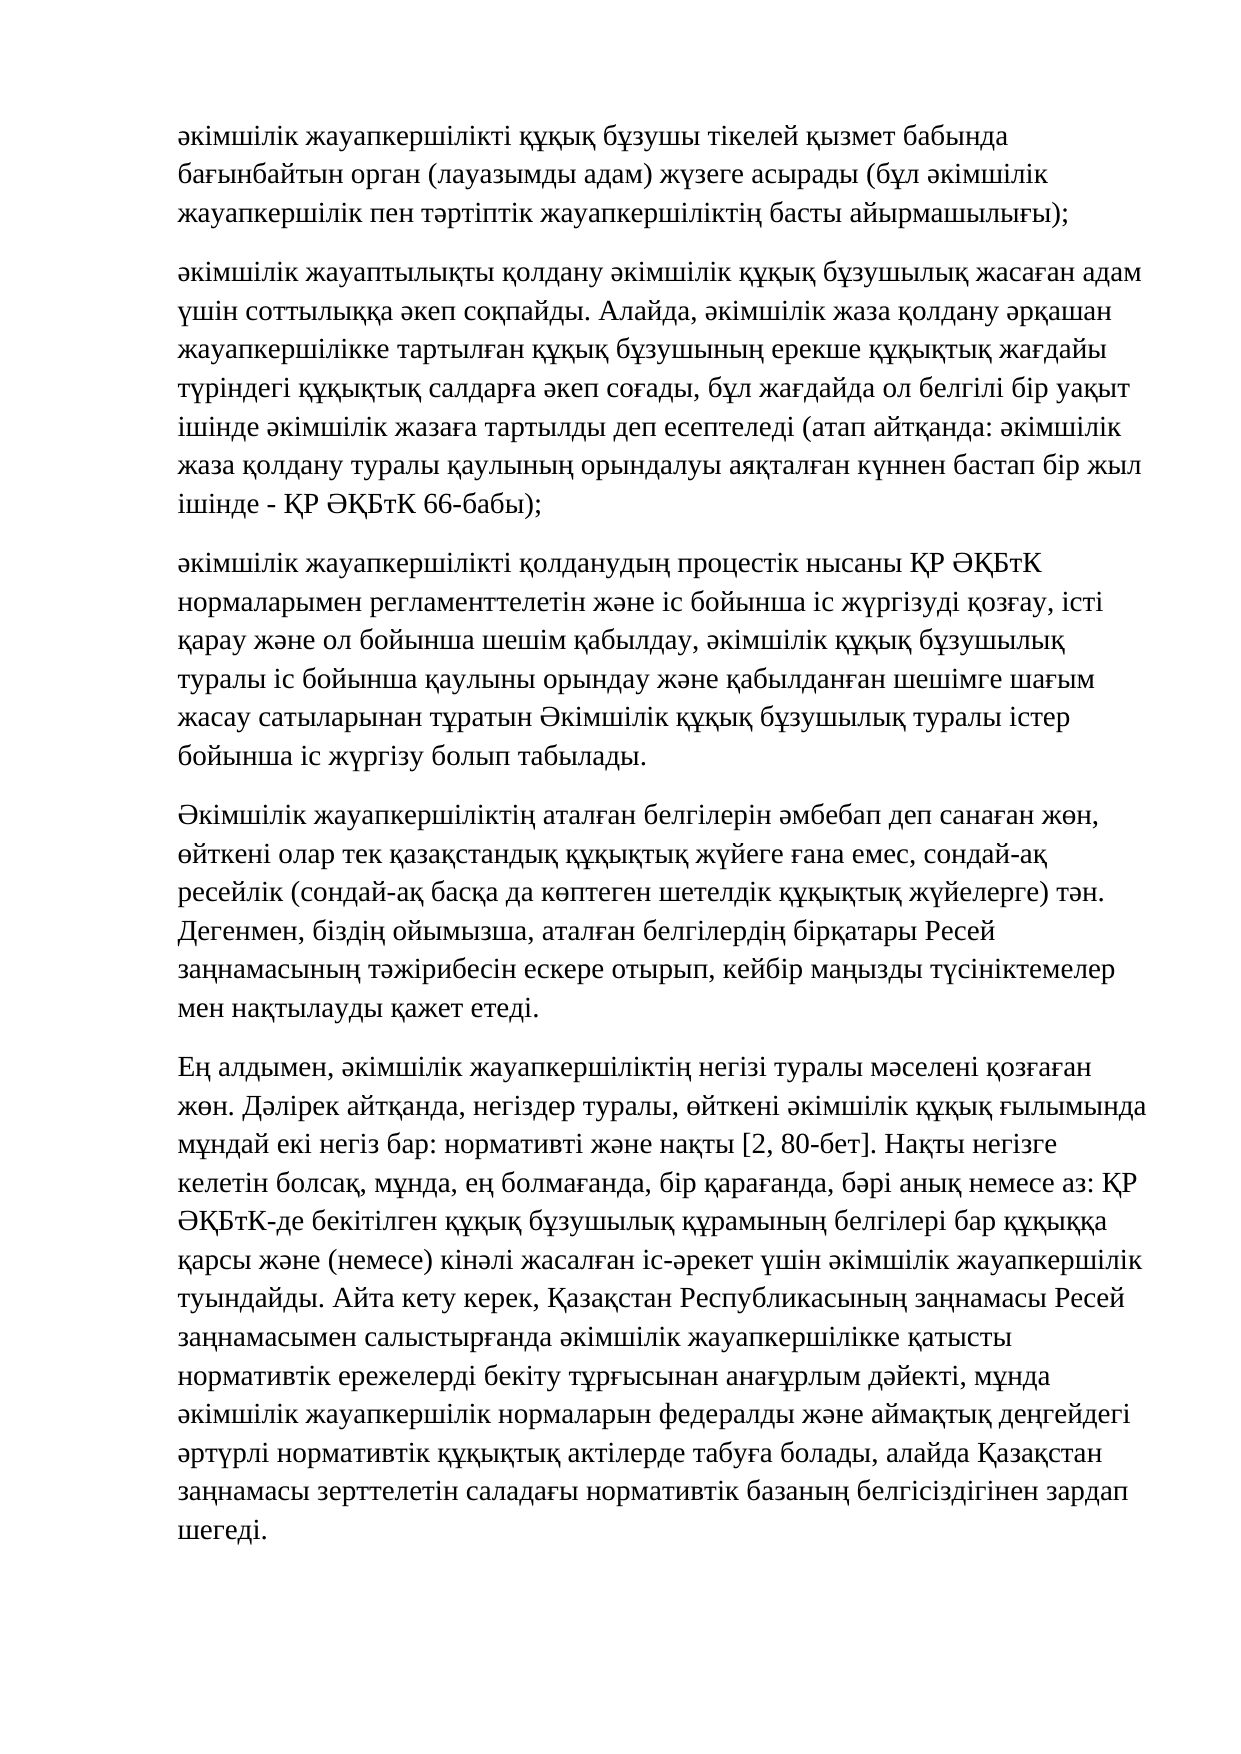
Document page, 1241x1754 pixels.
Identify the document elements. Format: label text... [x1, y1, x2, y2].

text әкімшілік жауаптылықты қолдану әкімшілік құқық бұзушылық жасаған адам үшін соттылыққа әкеп соқпайды. Алайда, әкімшілік жаза қолдану әрқашан жауапкершілікке тартылған құқық бұзушының ерекше құқықтық жағдайы түріндегі құқықтық салдарға әкеп соғады, бұл жағдайда ол белгілі бір уақыт ішінде әкімшілік жазаға тартылды деп есептеледі (атап айтқанда: әкімшілік жаза қолдану туралы қаулының орындалуы аяқталған күннен бастап бір жыл ішінде - ҚР ӘҚБтК 66-бабы); [177, 254, 1152, 519]
text Ең алдымен, әкімшілік жауапкершіліктің негізі туралы мәселені қозғаған жөн. Дәлірек айтқанда, негіздер туралы, өйткені әкімшілік құқық ғылымында мұндай екі негіз бар: нормативті және нақты [2, 80-бет]. Нақты негізге келетін болсақ, мұнда, ең болмағанда, бір қарағанда, бәрі анық немесе аз: ҚР ӘҚБтК-де бекітілген құқық бұзушылық құрамының белгілері бар құқыққа қарсы және (немесе) кінәлі жасалған іс-әрекет үшін әкімшілік жауапкершілік туындайды. Айта кету керек, Қазақстан Республикасының заңнамасы Ресей заңнамасымен салыстырғанда әкімшілік жауапкершілікке қатысты нормативтік ережелерді бекіту тұрғысынан анағұрлым дәйекті, мұнда әкімшілік жауапкершілік нормаларын федералды және аймақтық деңгейдегі әртүрлі нормативтік құқықтық актілерде табуға болады, алайда Қазақстан заңнамасы зерттелетін саладағы нормативтік базаның белгісіздігінен зардап шегеді. [177, 1049, 1152, 1545]
text әкімшілік жауапкершілікті құқық бұзушы тікелей қызмет бабында бағынбайтын орган (лауазымды адам) жүзеге асырады (бұл әкімшілік жауапкершілік пен тәртіптік жауапкершіліктің басты айырмашылығы); [177, 118, 1152, 229]
text әкімшілік жауапкершілікті қолданудың процестік нысаны ҚР ӘҚБтК нормаларымен регламенттелетін және іс бойынша іс жүргізуді қозғау, істі қарау және ол бойынша шешім қабылдау, әкімшілік құқық бұзушылық туралы іс бойынша қаулыны орындау және қабылданған шешімге шағым жасау сатыларынан тұратын Әкімшілік құқық бұзушылық туралы істер бойынша іс жүргізу болып табылады. [177, 545, 1152, 771]
text Әкімшілік жауапкершіліктің аталған белгілерін әмбебап деп санаған жөн, өйткені олар тек қазақстандық құқықтық жүйеге ғана емес, сондай-ақ ресейлік (сондай-ақ басқа да көптеген шетелдік құқықтық жүйелерге) тән. Дегенмен, біздің ойымызша, аталған белгілердің бірқатары Ресей заңнамасының тәжірибесін ескере отырып, кейбір маңызды түсініктемелер мен нақтылауды қажет етеді. [177, 797, 1152, 1023]
